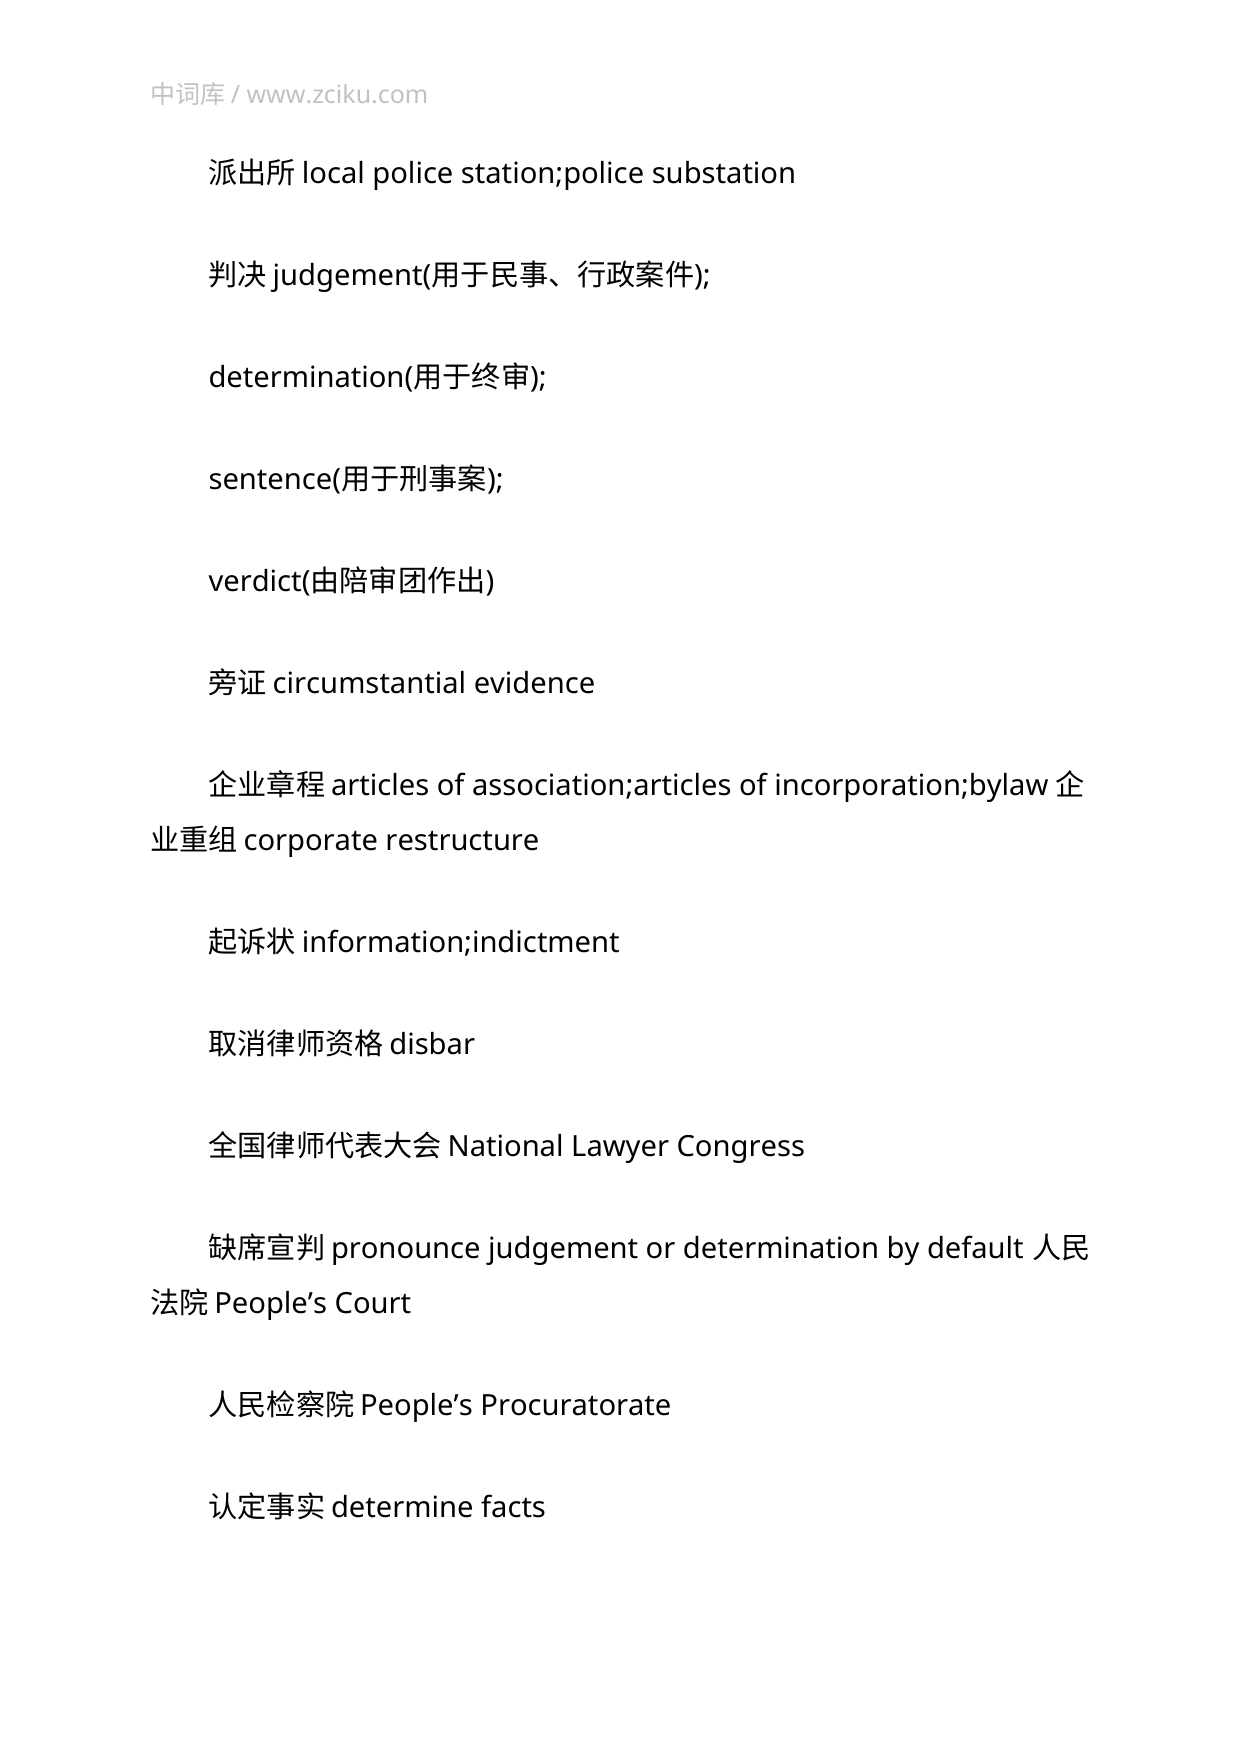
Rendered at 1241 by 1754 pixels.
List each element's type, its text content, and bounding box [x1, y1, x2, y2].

text 取消律师资格disbar [150, 1021, 1090, 1063]
text 旁证circumstantial evidence [150, 660, 1090, 702]
text sentence(用于刑事案); [150, 456, 1090, 498]
text 缺席宣判pronounce judgement or determination by default 人民法院People’s Court [150, 1225, 1090, 1322]
text determination(用于终审); [150, 354, 1090, 396]
text 企业章程articles of association;articles of incorporation;bylaw企业重组corporate restructure [150, 762, 1090, 859]
text 起诉状information;indictment [150, 919, 1090, 961]
text 全国律师代表大会National Lawyer Congress [150, 1123, 1090, 1165]
text 人民检察院People’s Procuratorate [150, 1382, 1090, 1424]
text 派出所local police station;police substation [150, 150, 1090, 192]
text 认定事实determine facts [150, 1484, 1090, 1526]
text 判决judgement(用于民事、行政案件); [150, 252, 1090, 294]
text verdict(由陪审团作出) [150, 558, 1090, 600]
